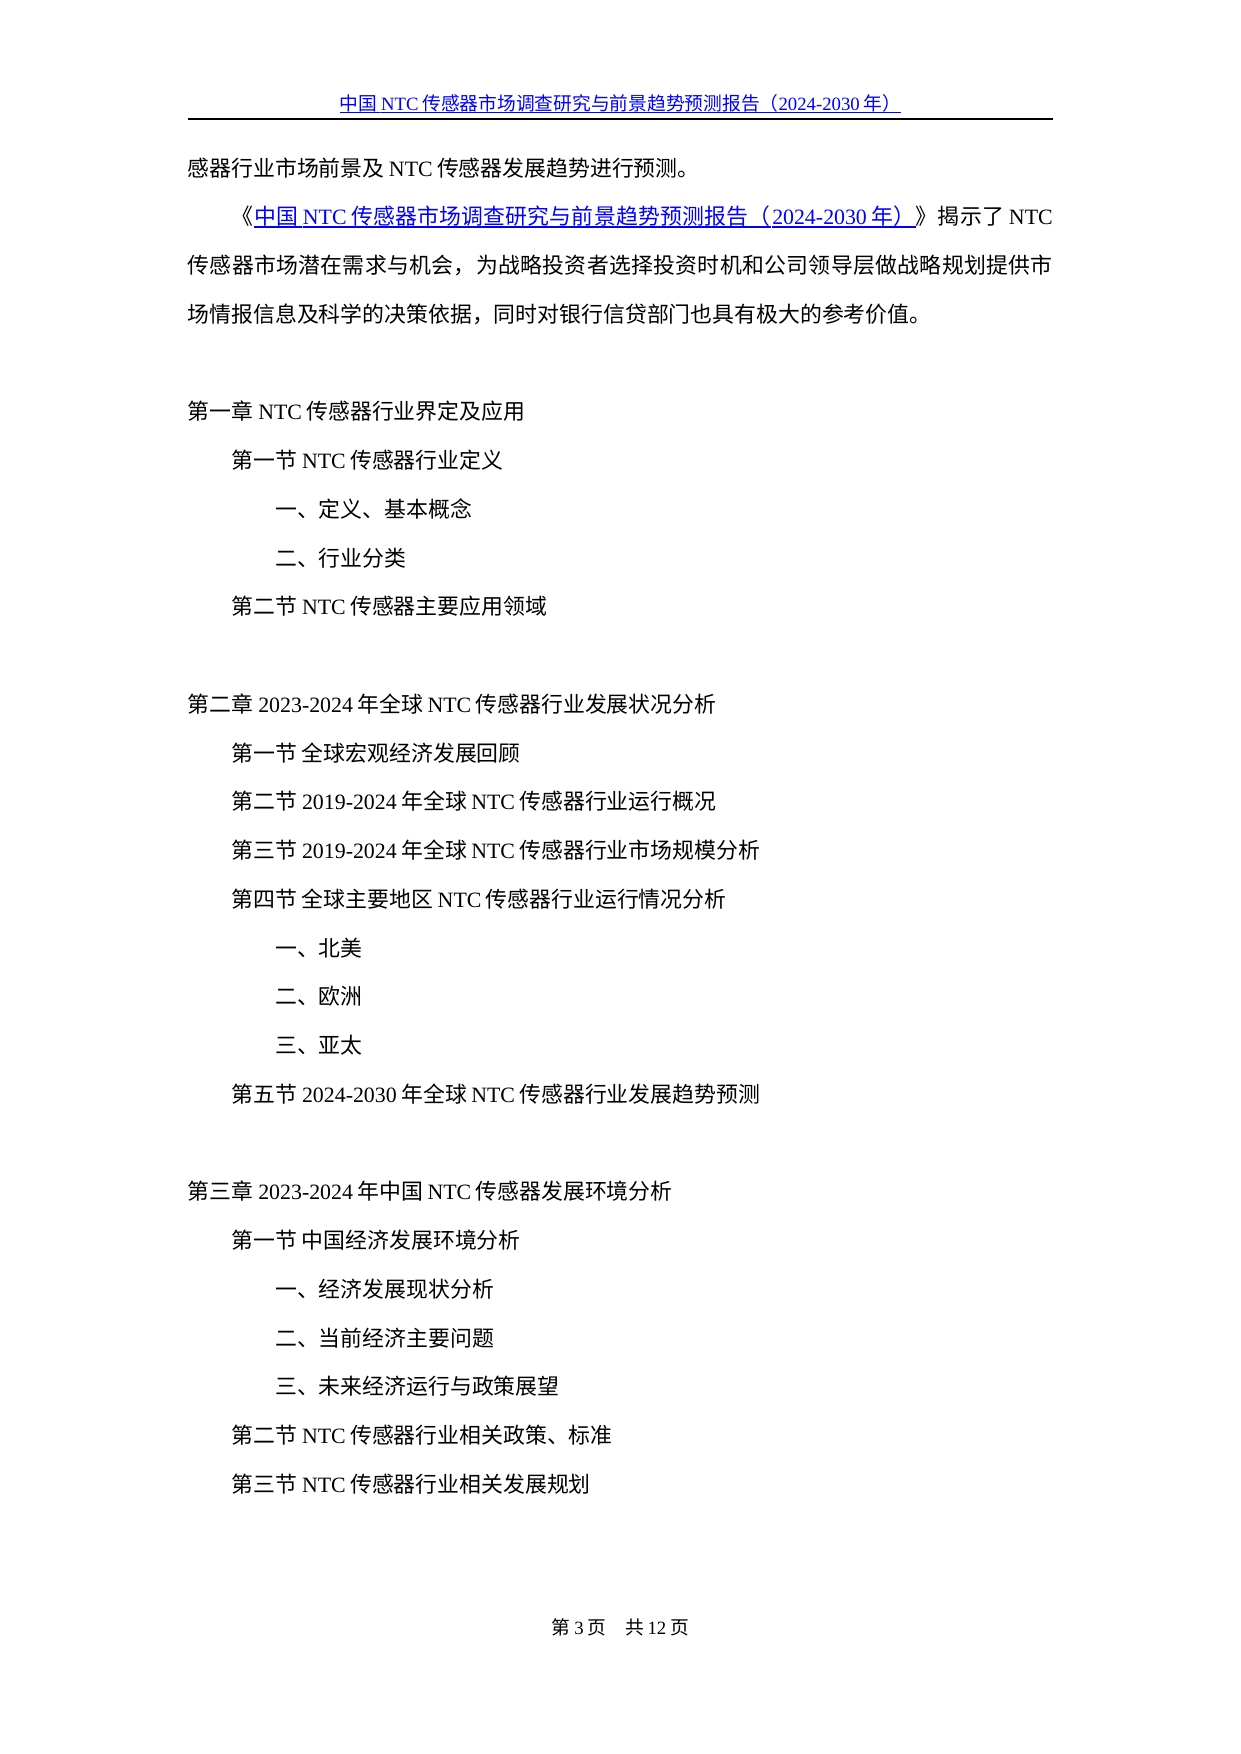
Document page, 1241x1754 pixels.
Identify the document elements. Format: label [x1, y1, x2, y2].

text [187, 150, 1053, 1499]
